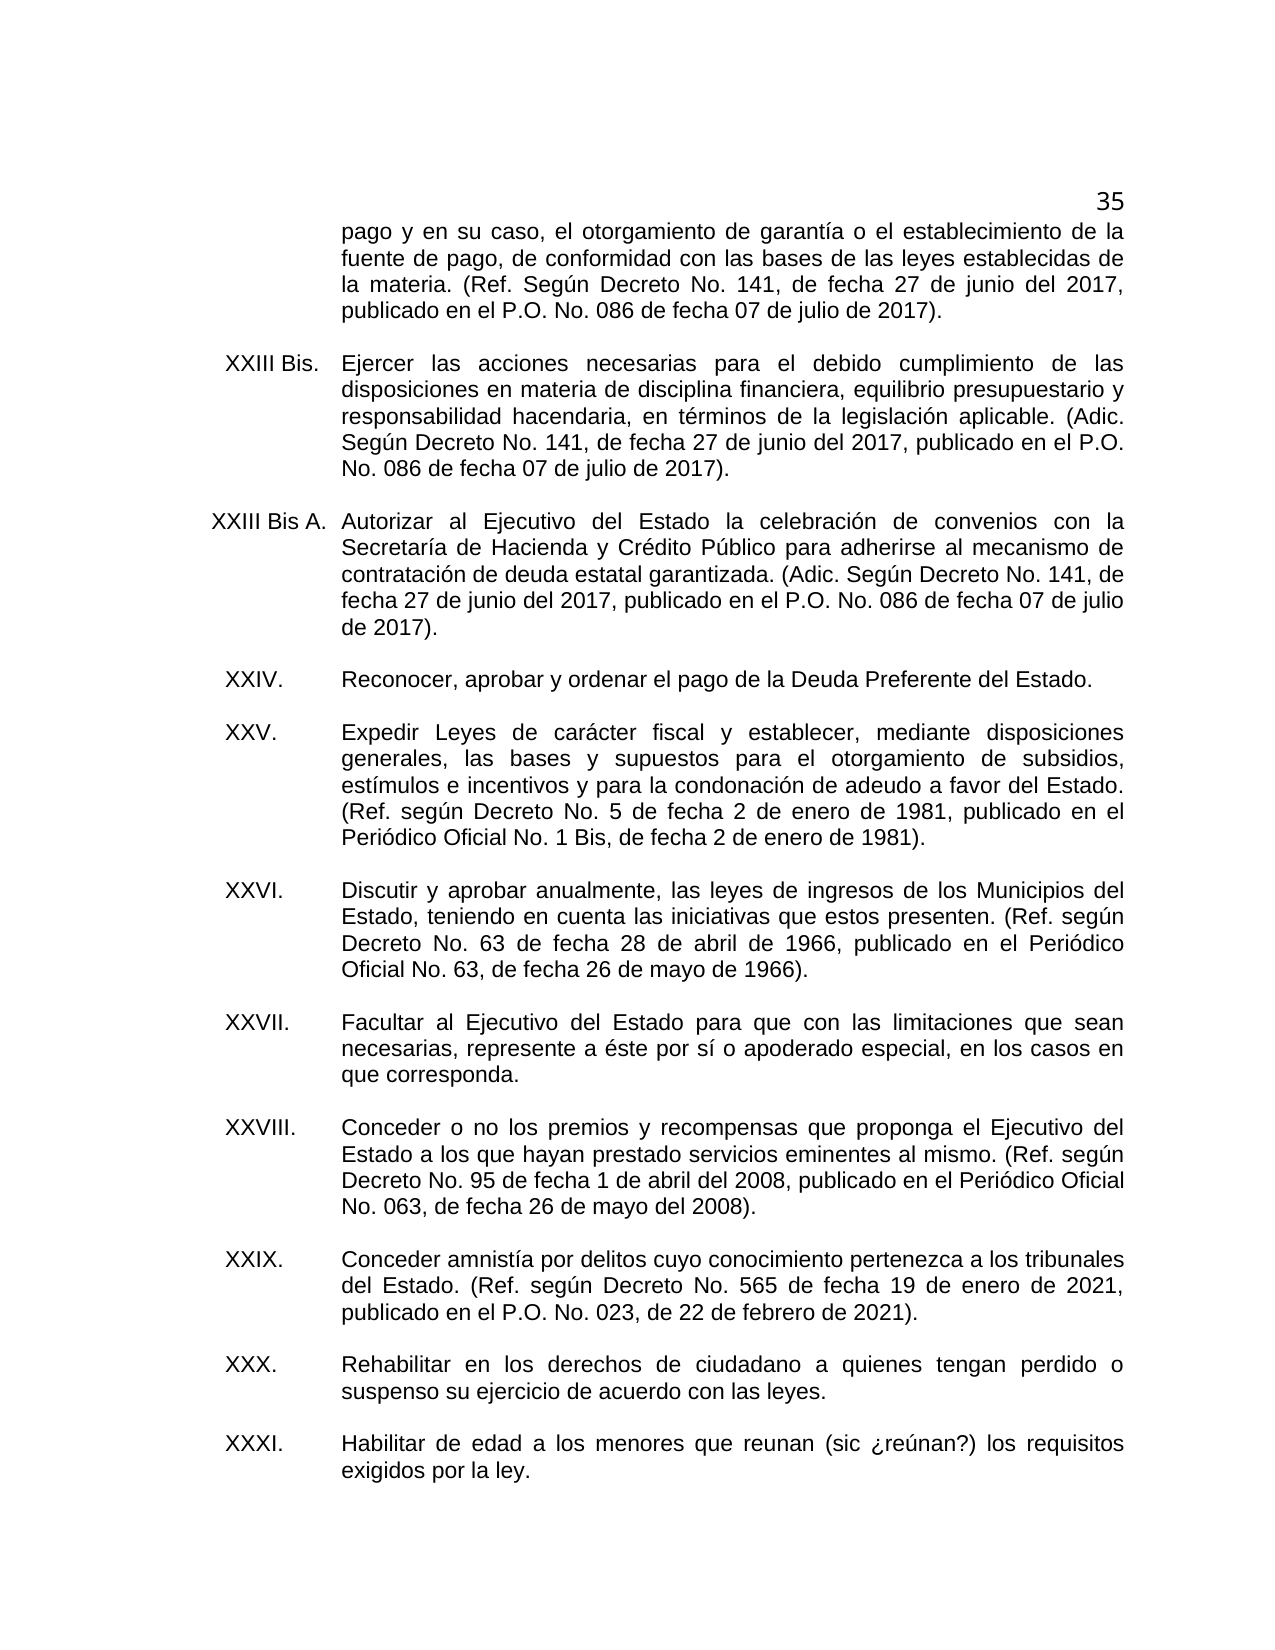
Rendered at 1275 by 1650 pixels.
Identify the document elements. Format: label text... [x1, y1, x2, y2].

text XXVIII. Conceder o no los premios y recompensas que proponga el Ejecutivo del Estado a los que hayan prestado servicios eminentes al mismo. (Ref. según Decreto No. 95 de fecha 1 de abril del 2008, publicado en el Periódico Oficial No. 063, de fecha 26 de mayo del 2008). [225, 1114, 1125, 1219]
text XXIII Bis. Ejercer las acciones necesarias para el debido cumplimiento de las disposiciones en materia de disciplina financiera, equilibrio presupuestario y responsabilidad hacendaria, en términos de la legislación aplicable. (Adic. Según Decreto No. 141, de fecha 27 de junio del 2017, publicado en el P.O. No. 086 de fecha 07 de julio de 2017). [225, 350, 1125, 482]
text XXXI. Habilitar de edad a los menores que reunan (sic ¿reúnan?) los requisitos exigidos por la ley. [225, 1430, 1125, 1483]
text XXVI. Discutir y aprobar anualmente, las leyes de ingresos de los Municipios del Estado, teniendo en cuenta las iniciativas que estos presenten. (Ref. según Decreto No. 63 de fecha 28 de abril de 1966, publicado en el Periódico Oficial No. 63, de fecha 26 de mayo de 1966). [225, 877, 1125, 982]
text XXVII. Facultar al Ejecutivo del Estado para que con las limitaciones que sean necesarias, represente a éste por sí o apoderado especial, en los casos en que corresponda. [225, 1009, 1125, 1088]
text XXIV. Reconocer, aprobar y ordenar el pago de la Deuda Preferente del Estado. [225, 666, 1125, 692]
text XXX. Rehabilitar en los derechos de ciudadano a quienes tengan perdido o suspenso su ejercicio de acuerdo con las leyes. [225, 1351, 1125, 1404]
text XXIX. Conceder amnistía por delitos cuyo conocimiento pertenezca a los tribunales del Estado. (Ref. según Decreto No. 565 de fecha 19 de enero de 2021, publicado en el P.O. No. 023, de 22 de febrero de 2021). [225, 1246, 1125, 1325]
text XXV. Expedir Leyes de carácter fiscal y establecer, mediante disposiciones generales, las bases y supuestos para el otorgamiento de subsidios, estímulos e incentivos y para la condonación de adeudo a favor del Estado. (Ref. según Decreto No. 5 de fecha 2 de enero de 1981, publicado en el Periódico Oficial No. 1 Bis, de fecha 2 de enero de 1981). [225, 719, 1125, 851]
text XXIII Bis A. Autorizar al Ejecutivo del Estado la celebración de convenios con la Secretaría de Hacienda y Crédito Público para adherirse al mecanismo de contratación de deuda estatal garantizada. (Adic. Según Decreto No. 141, de fecha 27 de junio del 2017, publicado en el P.O. No. 086 de fecha 07 de julio de 2017). [211, 508, 1125, 640]
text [225, 184, 1125, 323]
